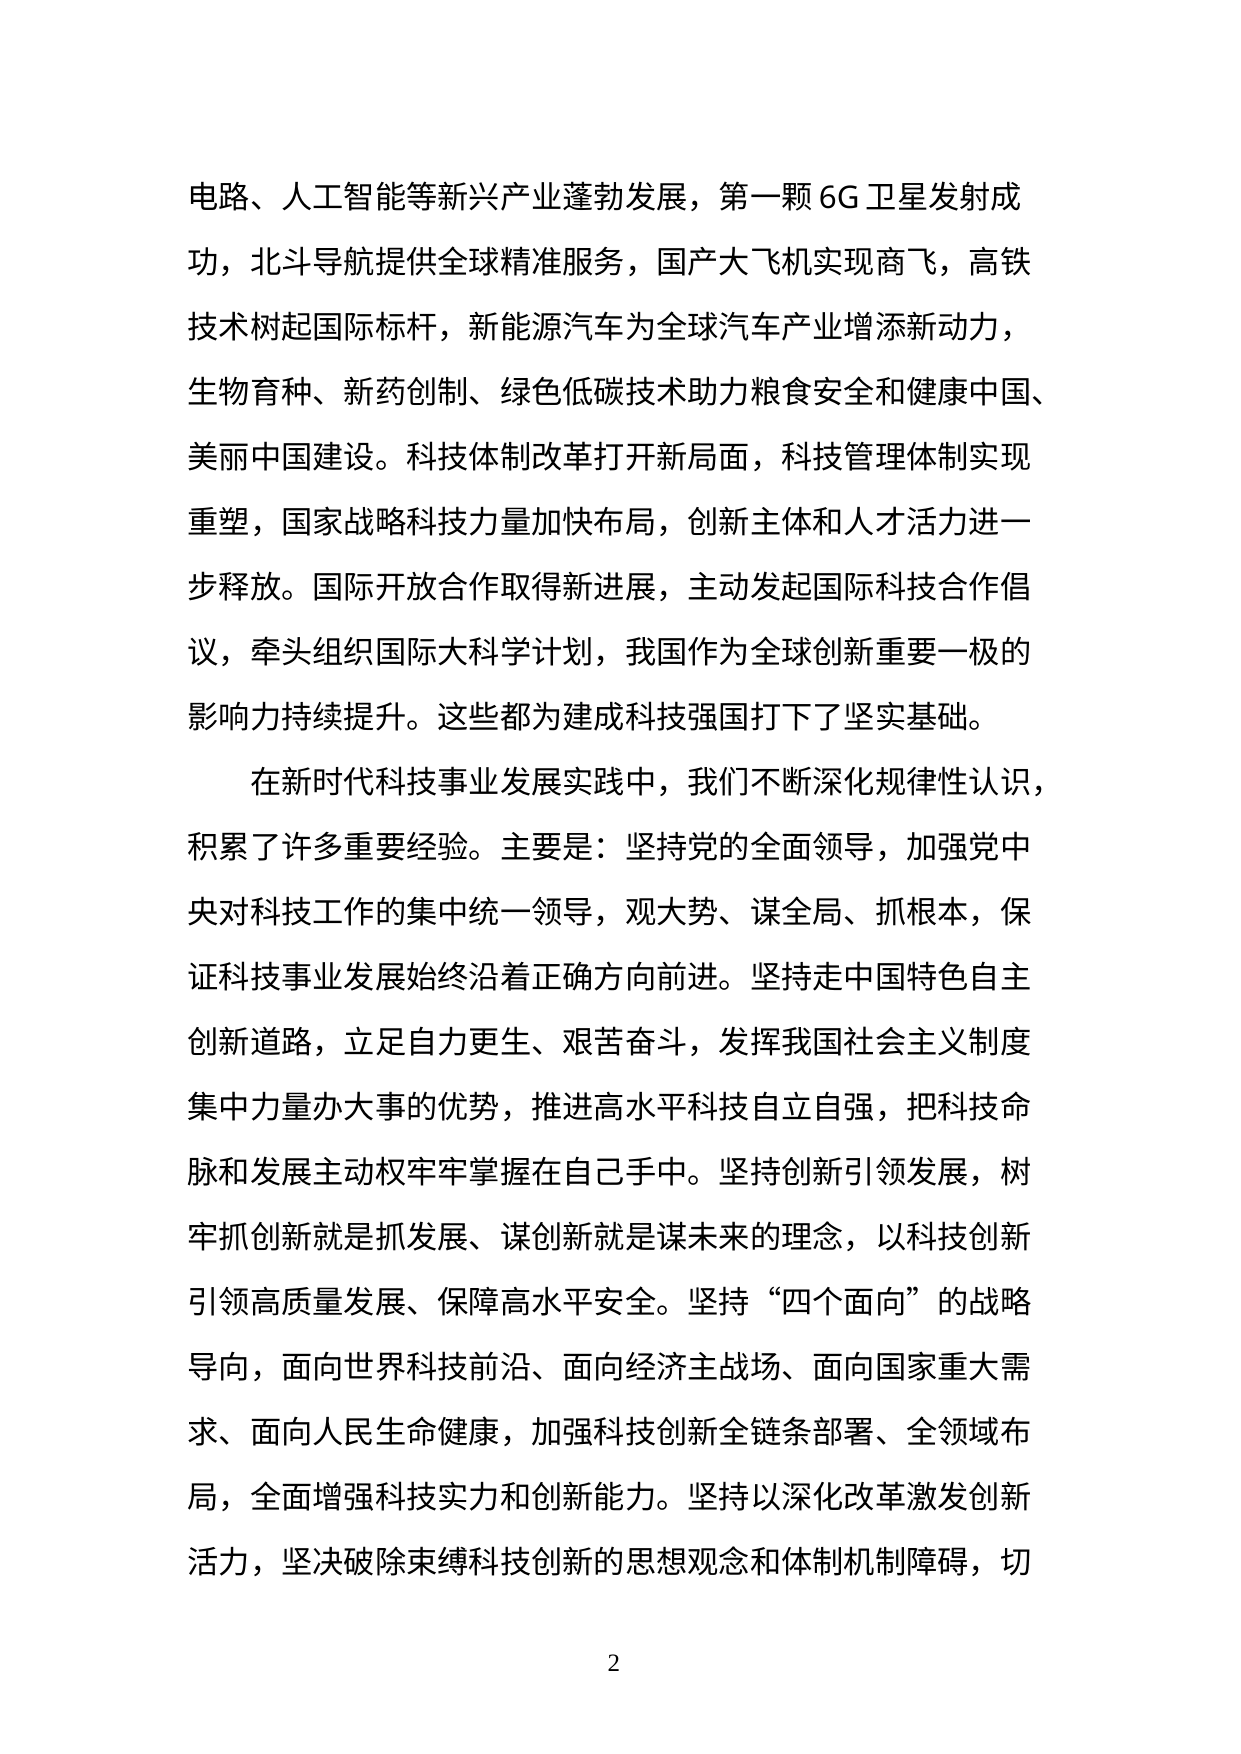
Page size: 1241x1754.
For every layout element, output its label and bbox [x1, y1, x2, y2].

text [187, 162, 1053, 747]
text [187, 747, 1053, 1592]
